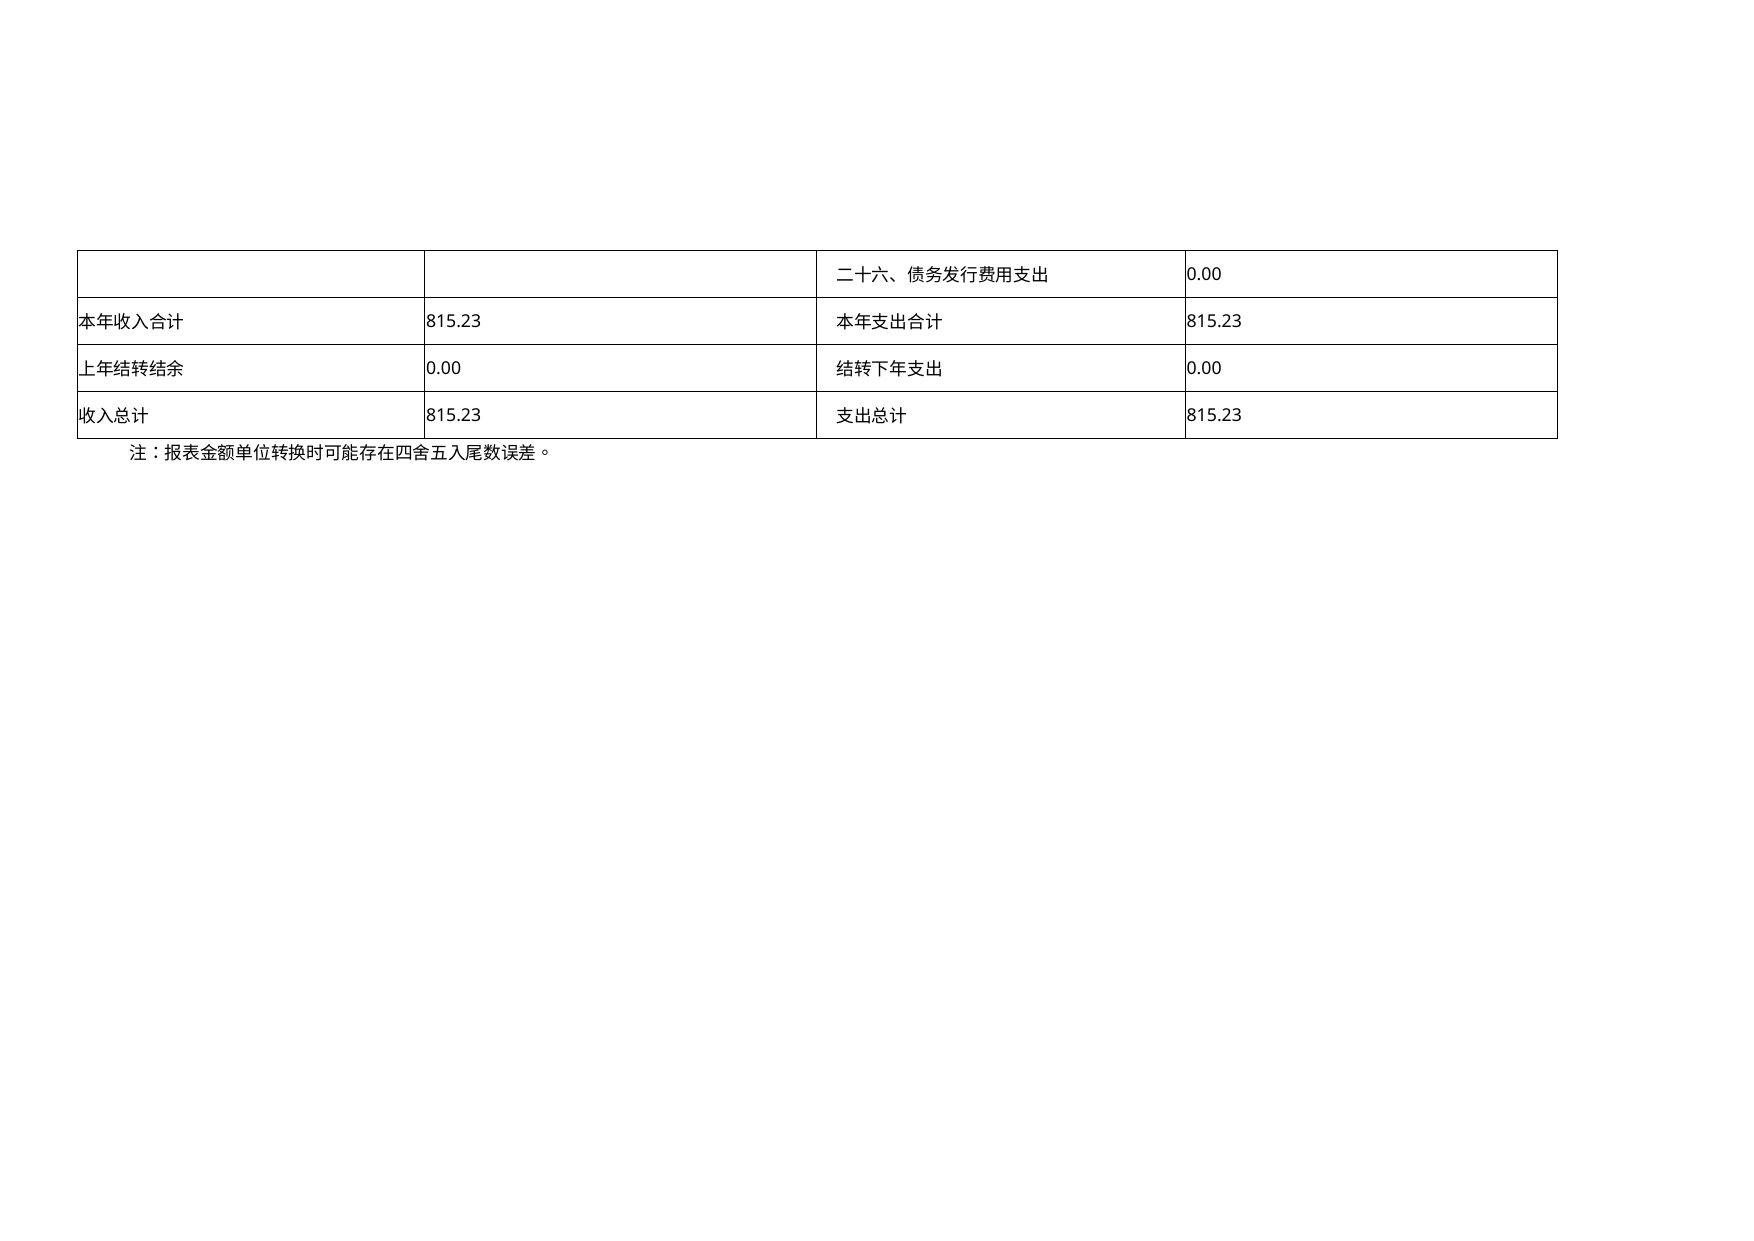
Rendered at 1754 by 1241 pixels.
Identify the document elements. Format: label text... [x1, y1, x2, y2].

table_cell 0.00 [1186, 345, 1557, 391]
table_cell 结转下年支出 [817, 345, 1185, 391]
table_cell 本年收入合计 [78, 298, 424, 344]
table_cell 0.00 [1186, 251, 1557, 297]
table_cell 二十六、债务发行费用支出 [817, 251, 1185, 297]
table_cell 上年结转结余 [78, 345, 424, 391]
table_cell 支出总计 [817, 392, 1185, 438]
table_cell [78, 251, 424, 297]
table_cell 0.00 [425, 345, 816, 391]
table_cell 815.23 [425, 298, 816, 344]
table_cell 815.23 [425, 392, 816, 438]
text 注：报表金额单位转换时可能存在四舍五入尾数误差。 [87, 439, 1675, 464]
table_cell 收入总计 [78, 392, 424, 438]
table_cell 本年支出合计 [817, 298, 1185, 344]
table_cell 815.23 [1186, 392, 1557, 438]
table_cell [425, 251, 816, 297]
table_cell 815.23 [1186, 298, 1557, 344]
